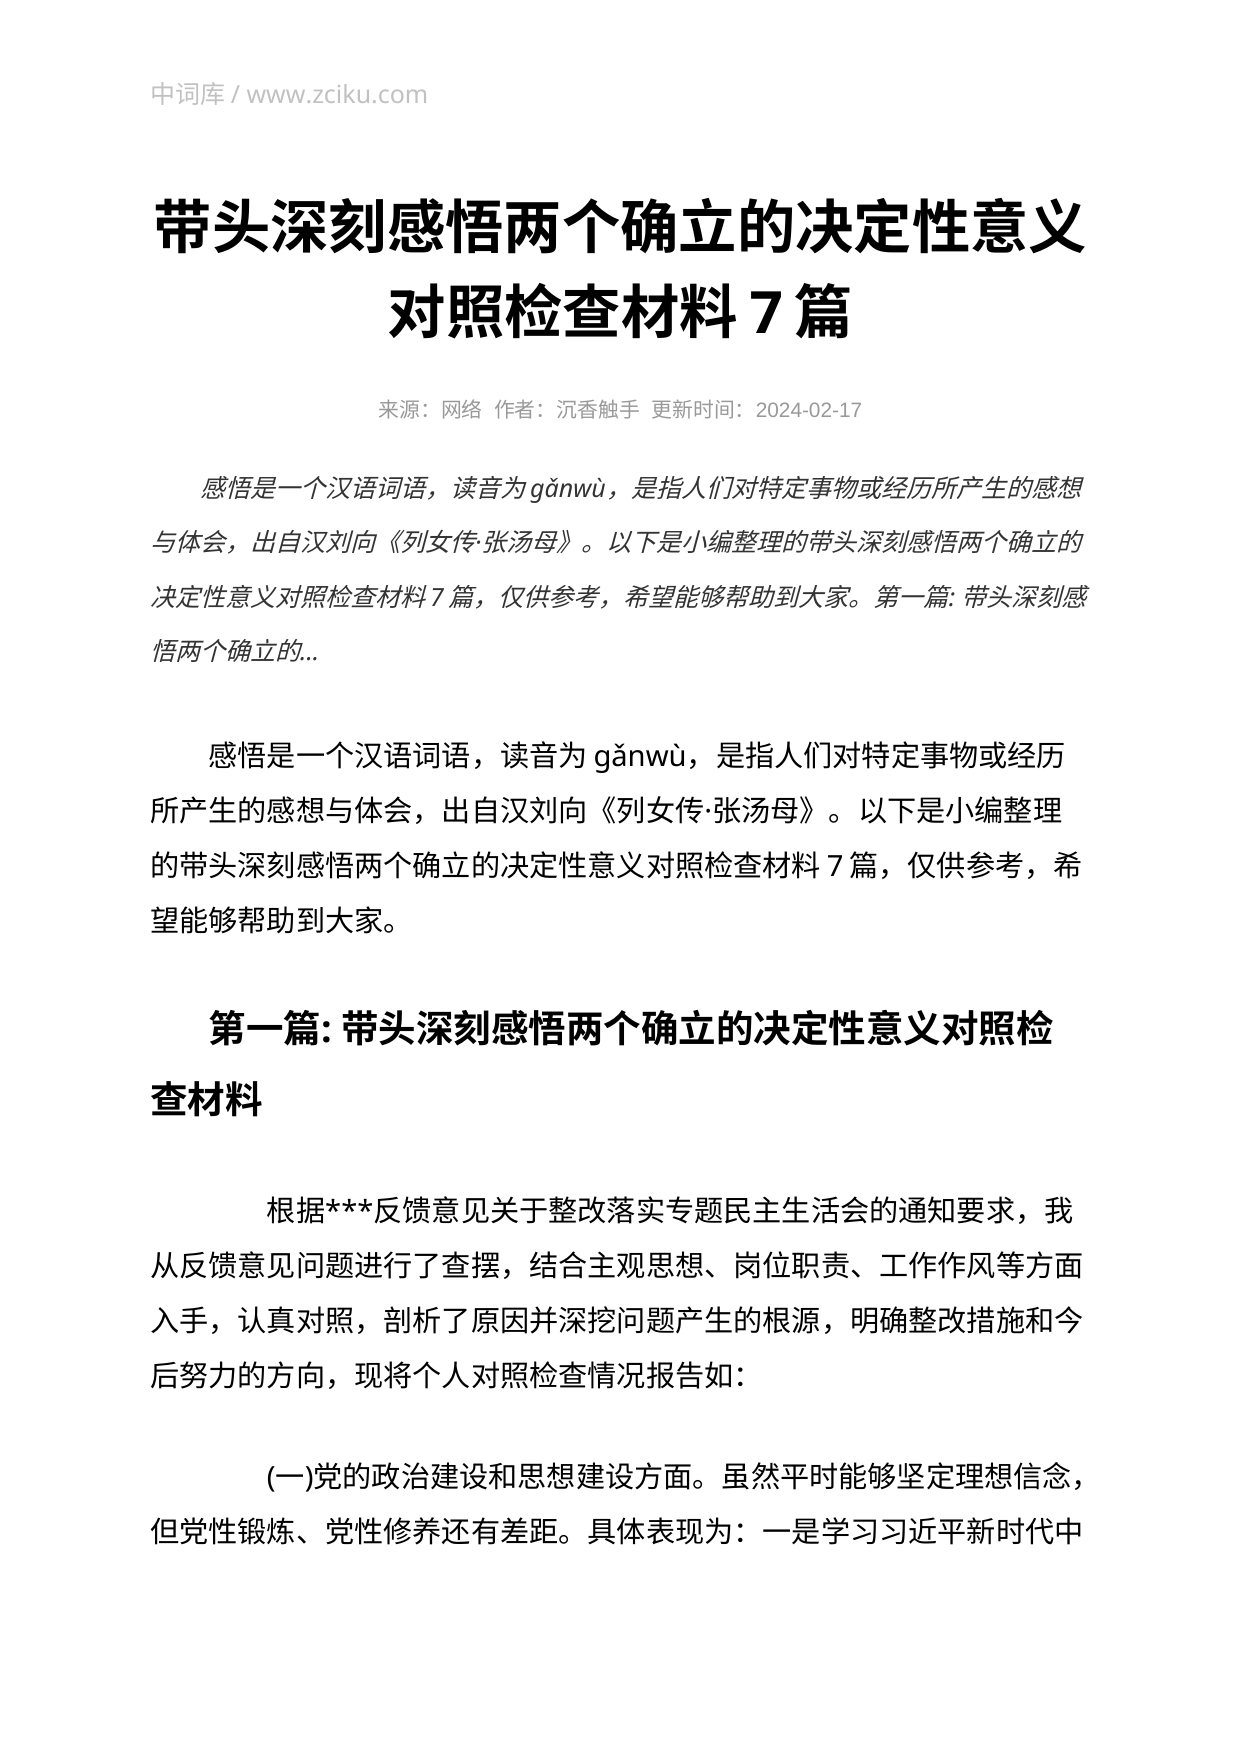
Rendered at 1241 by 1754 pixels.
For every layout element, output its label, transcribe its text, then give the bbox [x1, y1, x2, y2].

text 第一篇: 带头深刻感悟两个确立的决定性意义对照检查材料 [150, 999, 1090, 1124]
text 感悟是一个汉语词语，读音为gǎnwù，是指人们对特定事物或经历所产生的感想与体会，出自汉刘向《列女传·张汤母》。以下是小编整理的带头深刻感悟两个确立的决定性意义对照检查材料7篇，仅供参考，希望能够帮助到大家。第一篇: 带头深刻感悟两个确立的... [150, 468, 1090, 668]
text 来源：网络 作者：沉香触手 更新时间：2024-02-17 [150, 397, 1090, 421]
subtitle 带头深刻感悟两个确立的决定性意义对照检查材料7篇 [150, 181, 1090, 351]
text 根据***反馈意见关于整改落实专题民主生活会的通知要求，我从反馈意见问题进行了查摆，结合主观思想、岗位职责、工作作风等方面入手，认真对照，剖析了原因并深挖问题产生的根源，明确整改措施和今后努力的方向，现将个人对照检查情况报告如： [150, 1187, 1090, 1394]
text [150, 1454, 1090, 1551]
text 感悟是一个汉语词语，读音为gǎnwù，是指人们对特定事物或经历所产生的感想与体会，出自汉刘向《列女传·张汤母》。以下是小编整理的带头深刻感悟两个确立的决定性意义对照检查材料7篇，仅供参考，希望能够帮助到大家。 [150, 733, 1090, 940]
